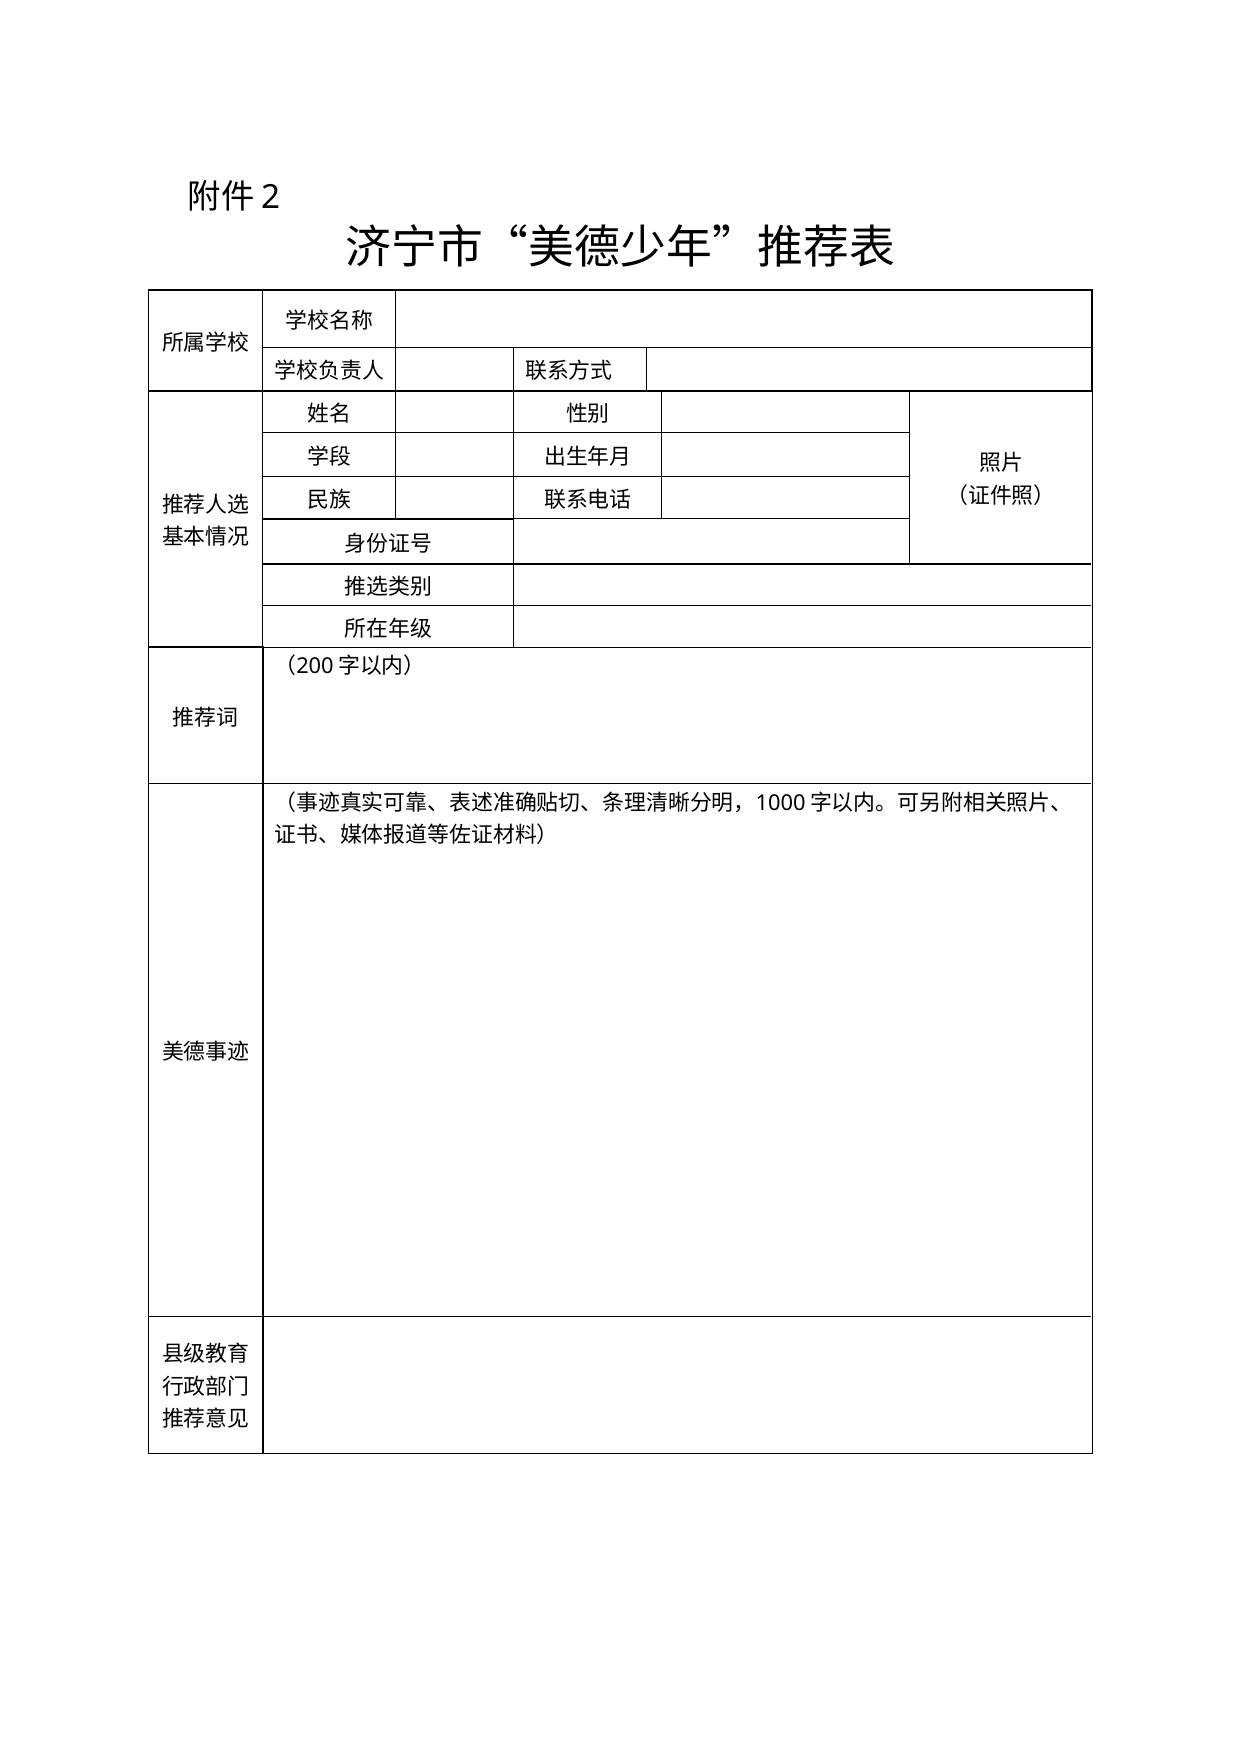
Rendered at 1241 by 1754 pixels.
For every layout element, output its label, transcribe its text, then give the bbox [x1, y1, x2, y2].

table_cell [264, 1316, 1092, 1452]
table_cell [396, 477, 513, 518]
table_cell [396, 348, 513, 390]
table_cell [514, 563, 1092, 605]
table_cell [396, 433, 513, 476]
table_header 学校名称 [263, 291, 395, 347]
table_cell 所在年级 [263, 606, 513, 646]
table_cell 身份证号 [263, 520, 513, 563]
table_cell （200字以内） [264, 646, 1092, 783]
text 济宁市“美德少年”推荐表 [187, 227, 1053, 273]
table_cell 姓名 [263, 392, 395, 432]
table_cell 性别 [514, 392, 661, 432]
table_cell [514, 605, 1092, 646]
table_cell 推荐词 [149, 648, 262, 783]
text 附件2 [187, 162, 1053, 227]
table_header [396, 291, 1091, 347]
table_cell [662, 477, 909, 518]
table_cell [662, 392, 909, 432]
table_cell [647, 348, 1091, 390]
table_cell 出生年月 [514, 433, 661, 476]
table_cell 美德事迹 [149, 784, 262, 1316]
table_cell 推选类别 [263, 565, 513, 605]
table_cell （事迹真实可靠、表述准确贴切、条理清晰分明，1000字以内。可另附相关照片、证书、媒体报道等佐证材料） [264, 783, 1092, 1316]
table_cell [396, 392, 513, 432]
table_cell 联系电话 [514, 477, 661, 518]
table_cell 照片 （证件照） [910, 392, 1092, 563]
table_cell 联系方式 [514, 348, 646, 390]
table_cell [662, 433, 909, 476]
table_header 所属学校 [149, 291, 262, 390]
table_cell 县级教育行政部门推荐意见 [149, 1317, 262, 1452]
table_cell 民族 [263, 477, 395, 518]
table_cell 学段 [263, 433, 395, 476]
table_cell 推荐人选基本情况 [149, 392, 262, 646]
table_cell [514, 519, 909, 563]
table_cell 学校负责人 [263, 348, 395, 390]
